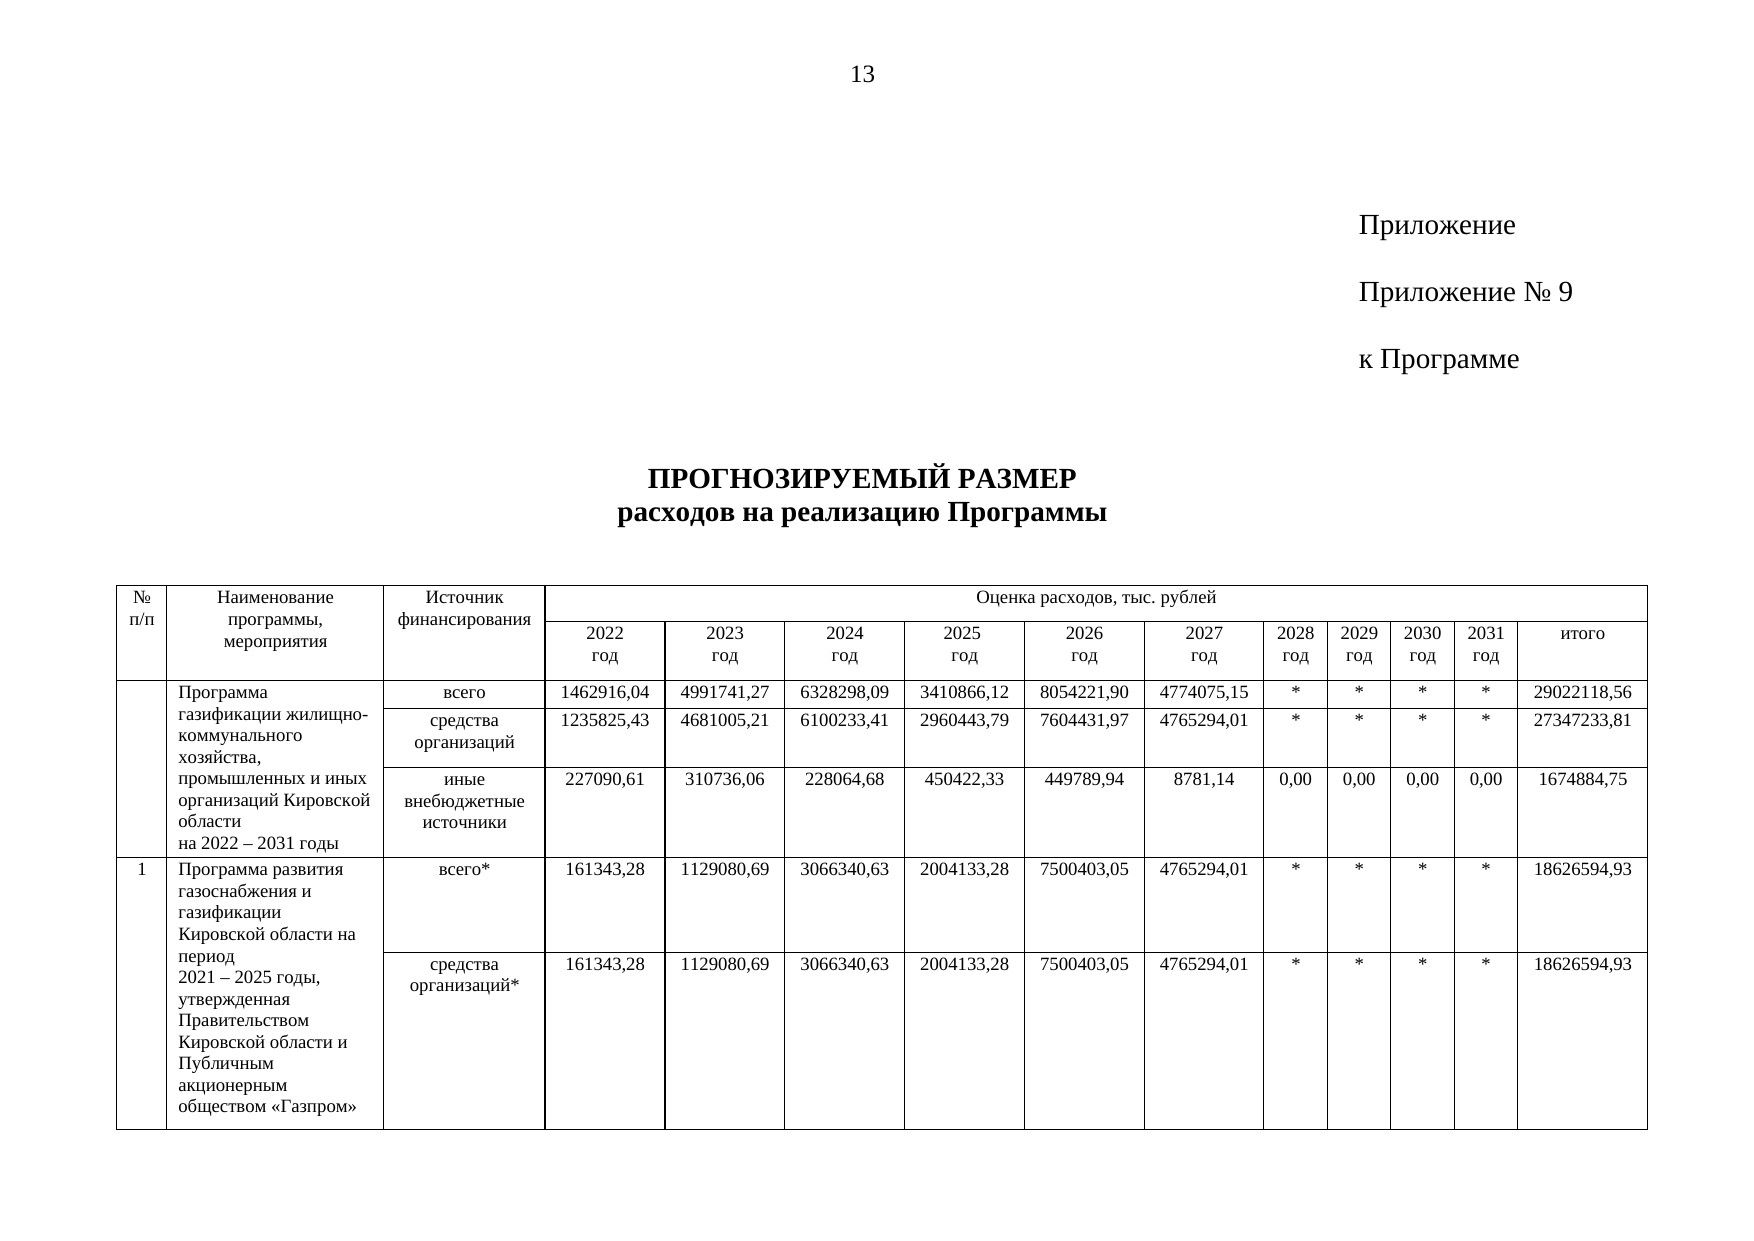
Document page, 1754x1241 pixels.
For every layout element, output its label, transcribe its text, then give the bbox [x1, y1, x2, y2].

table_cell 0,00 [1264, 768, 1327, 857]
table_cell 4765294,01 [1145, 953, 1263, 1129]
table_cell 1674884,75 [1518, 768, 1647, 857]
table_cell * [1328, 858, 1390, 952]
table_cell 450422,33 [905, 768, 1024, 857]
text к Программе [1358, 341, 1606, 374]
table_cell 18626594,93 [1518, 953, 1647, 1129]
table_cell средства организаций* [384, 953, 544, 1129]
table_cell [117, 681, 166, 857]
table_header Наименование программы, мероприятия [167, 586, 383, 680]
table_cell 2004133,28 [905, 858, 1024, 952]
table_cell 2029 год [1328, 622, 1390, 680]
table_cell 0,00 [1455, 768, 1517, 857]
table_cell иные внебюджетные источники [384, 768, 544, 857]
table_cell 2026 год [1025, 622, 1144, 680]
table_cell 29022118,56 [1518, 681, 1647, 708]
table_cell 4774075,15 [1145, 681, 1263, 708]
table_cell 7604431,97 [1025, 709, 1144, 767]
table_cell 1129080,69 [666, 858, 784, 952]
table_cell 2027 год [1145, 622, 1263, 680]
table_cell 4681005,21 [666, 709, 784, 767]
table_cell 18626594,93 [1518, 858, 1647, 952]
table_cell * [1455, 709, 1517, 767]
text Приложение [1358, 207, 1606, 240]
table_cell 310736,06 [666, 768, 784, 857]
table_cell 4765294,01 [1145, 709, 1263, 767]
table_cell 3066340,63 [785, 953, 904, 1129]
table_cell 7500403,05 [1025, 953, 1144, 1129]
table_cell 2004133,28 [905, 953, 1024, 1129]
table_cell всего* [384, 858, 544, 952]
table_cell Программа развития газоснабжения и газификации Кировской области на период 2021 – 2025 годы, утвержденная Правительством Кировской области и Публичным акционерным обществом «Газпром» [167, 858, 383, 1129]
table_cell * [1264, 953, 1327, 1129]
table_cell 8781,14 [1145, 768, 1263, 857]
table_cell * [1391, 858, 1454, 952]
table_cell 1129080,69 [666, 953, 784, 1129]
table_cell * [1455, 858, 1517, 952]
table_cell * [1328, 709, 1390, 767]
table_cell 2960443,79 [905, 709, 1024, 767]
table_cell 228064,68 [785, 768, 904, 857]
table_cell 1 [117, 858, 166, 1129]
table_cell Программа газификации жилищно-коммунального хозяйства, промышленных и иных организаций Кировской области на 2022 – 2031 годы [167, 681, 383, 857]
table_header № п/п [117, 586, 166, 680]
table_cell 1235825,43 [546, 709, 664, 767]
table_cell * [1391, 681, 1454, 708]
table_cell 0,00 [1328, 768, 1390, 857]
table_cell 2025 год [905, 622, 1024, 680]
table_cell 6328298,09 [785, 681, 904, 708]
table_cell * [1264, 858, 1327, 952]
table_cell * [1455, 681, 1517, 708]
table_cell 2024 год [785, 622, 904, 680]
table_header Источник финансирования [384, 586, 544, 680]
table_cell 2030 год [1391, 622, 1454, 680]
table_cell 8054221,90 [1025, 681, 1144, 708]
table_cell * [1328, 681, 1390, 708]
text расходов на реализацию Программы [118, 494, 1606, 528]
table_cell 161343,28 [546, 953, 664, 1129]
table_cell 2022 год [546, 622, 664, 680]
table_cell * [1264, 681, 1327, 708]
table_cell * [1391, 953, 1454, 1129]
table_cell 1462916,04 [546, 681, 664, 708]
table_cell 2023 год [666, 622, 784, 680]
text Приложение № 9 [1358, 274, 1606, 307]
table_cell 3410866,12 [905, 681, 1024, 708]
table_cell средства организаций [384, 709, 544, 767]
table_cell всего [384, 681, 544, 708]
table_cell * [1455, 953, 1517, 1129]
table_cell 3066340,63 [785, 858, 904, 952]
table_cell 7500403,05 [1025, 858, 1144, 952]
table_cell 0,00 [1391, 768, 1454, 857]
table_cell итого [1518, 622, 1647, 680]
table_cell 6100233,41 [785, 709, 904, 767]
table_cell 161343,28 [546, 858, 664, 952]
table_header Оценка расходов, тыс. рублей [546, 586, 1647, 621]
table_cell * [1391, 709, 1454, 767]
table_cell 449789,94 [1025, 768, 1144, 857]
table_cell 2028 год [1264, 622, 1327, 680]
table_cell * [1264, 709, 1327, 767]
table_cell 4991741,27 [666, 681, 784, 708]
text ПРОГНОЗИРУЕМЫЙ РАЗМЕР [118, 461, 1606, 494]
table_cell * [1328, 953, 1390, 1129]
table_cell 2031 год [1455, 622, 1517, 680]
table_cell 4765294,01 [1145, 858, 1263, 952]
table_cell 27347233,81 [1518, 709, 1647, 767]
table_cell 227090,61 [546, 768, 664, 857]
